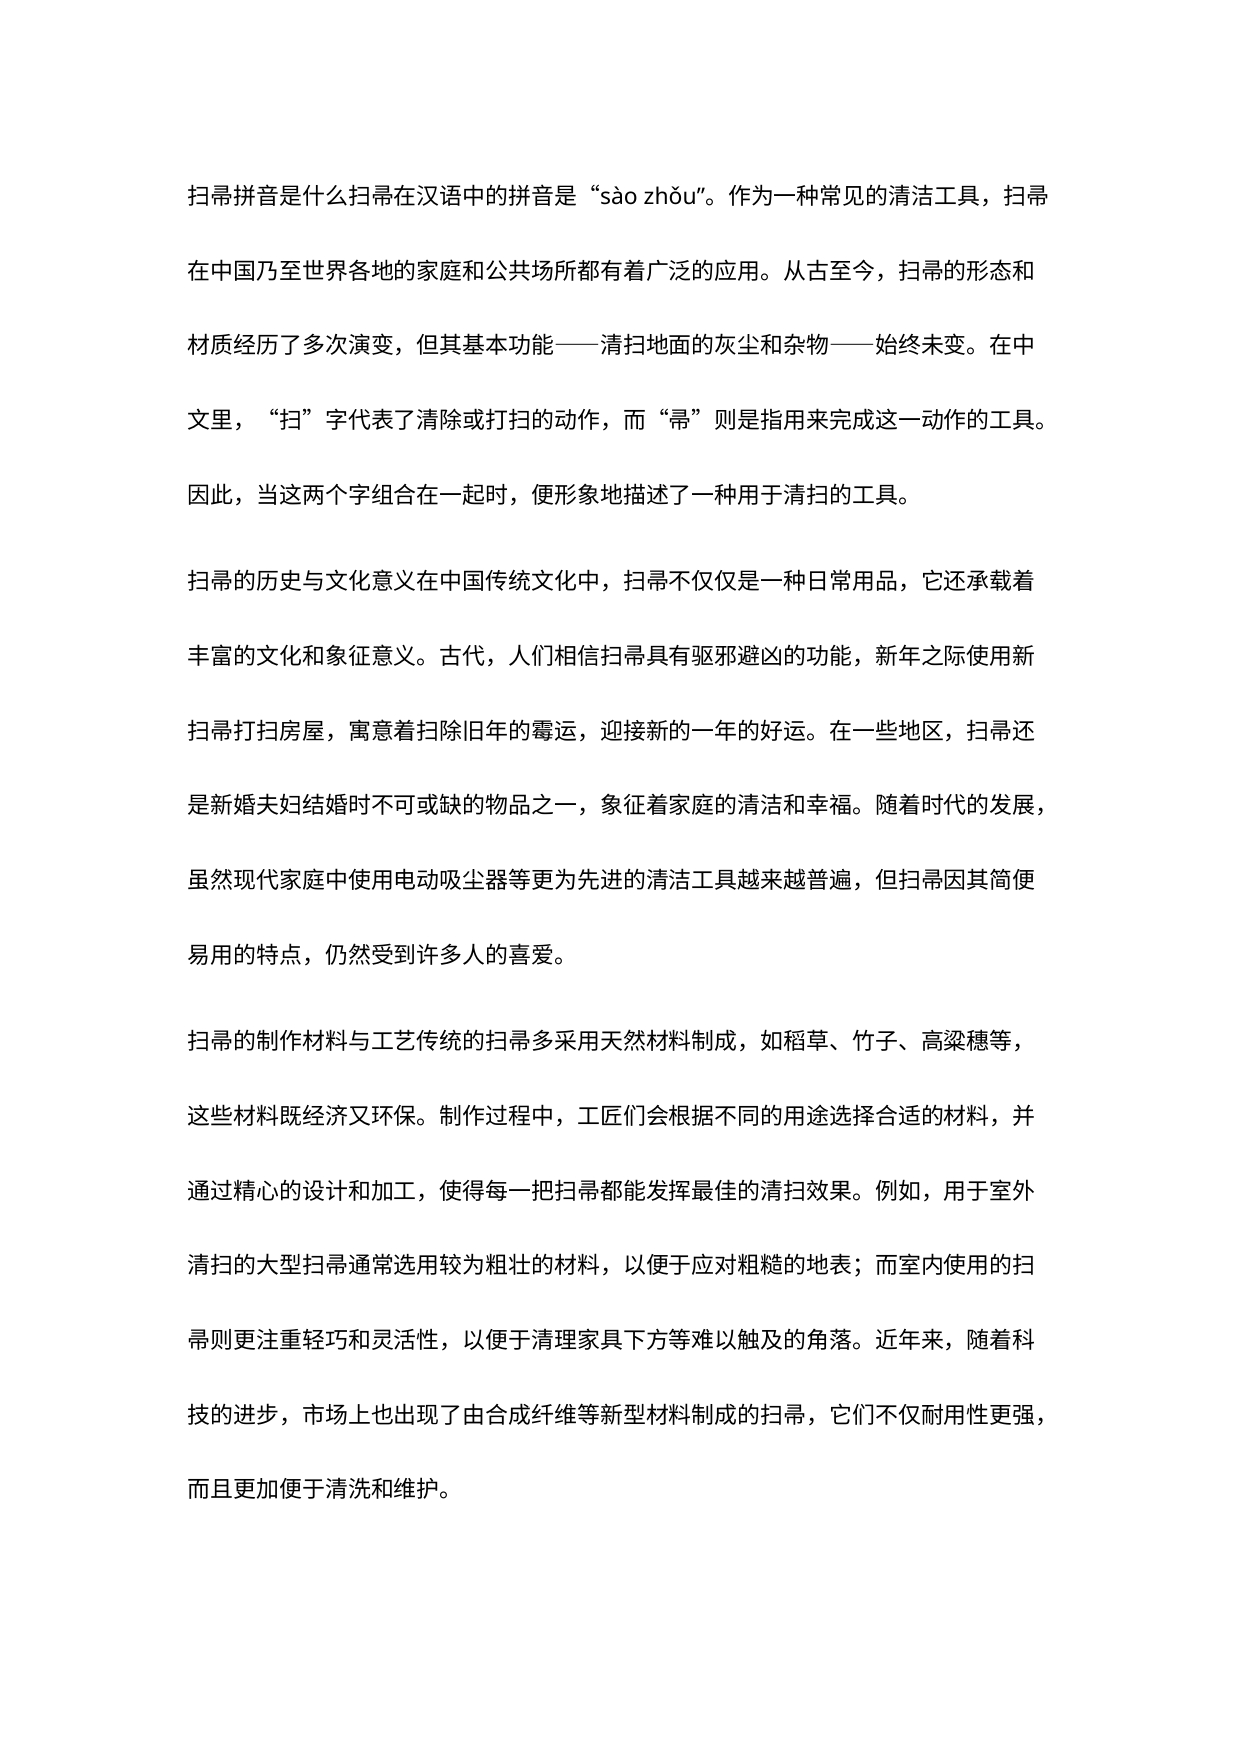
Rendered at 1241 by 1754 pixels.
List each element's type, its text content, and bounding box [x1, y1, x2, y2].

text 扫帚的历史与文化意义在中国传统文化中，扫帚不仅仅是一种日常用品，它还承载着丰富的文化和象征意义。古代，人们相信扫帚具有驱邪避凶的功能，新年之际使用新扫帚打扫房屋，寓意着扫除旧年的霉运，迎接新的一年的好运。在一些地区，扫帚还是新婚夫妇结婚时不可或缺的物品之一，象征着家庭的清洁和幸福。随着时代的发展，虽然现代家庭中使用电动吸尘器等更为先进的清洁工具越来越普遍，但扫帚因其简便易用的特点，仍然受到许多人的喜爱。 [187, 547, 1053, 986]
text 扫帚拼音是什么扫帚在汉语中的拼音是“sào zhǒu”。作为一种常见的清洁工具，扫帚在中国乃至世界各地的家庭和公共场所都有着广泛的应用。从古至今，扫帚的形态和材质经历了多次演变，但其基本功能——清扫地面的灰尘和杂物——始终未变。在中文里，“扫”字代表了清除或打扫的动作，而“帚”则是指用来完成这一动作的工具。因此，当这两个字组合在一起时，便形象地描述了一种用于清扫的工具。 [187, 162, 1053, 526]
text 扫帚的制作材料与工艺传统的扫帚多采用天然材料制成，如稻草、竹子、高粱穗等，这些材料既经济又环保。制作过程中，工匠们会根据不同的用途选择合适的材料，并通过精心的设计和加工，使得每一把扫帚都能发挥最佳的清扫效果。例如，用于室外清扫的大型扫帚通常选用较为粗壮的材料，以便于应对粗糙的地表；而室内使用的扫帚则更注重轻巧和灵活性，以便于清理家具下方等难以触及的角落。近年来，随着科技的进步，市场上也出现了由合成纤维等新型材料制成的扫帚，它们不仅耐用性更强，而且更加便于清洗和维护。 [187, 1007, 1053, 1520]
